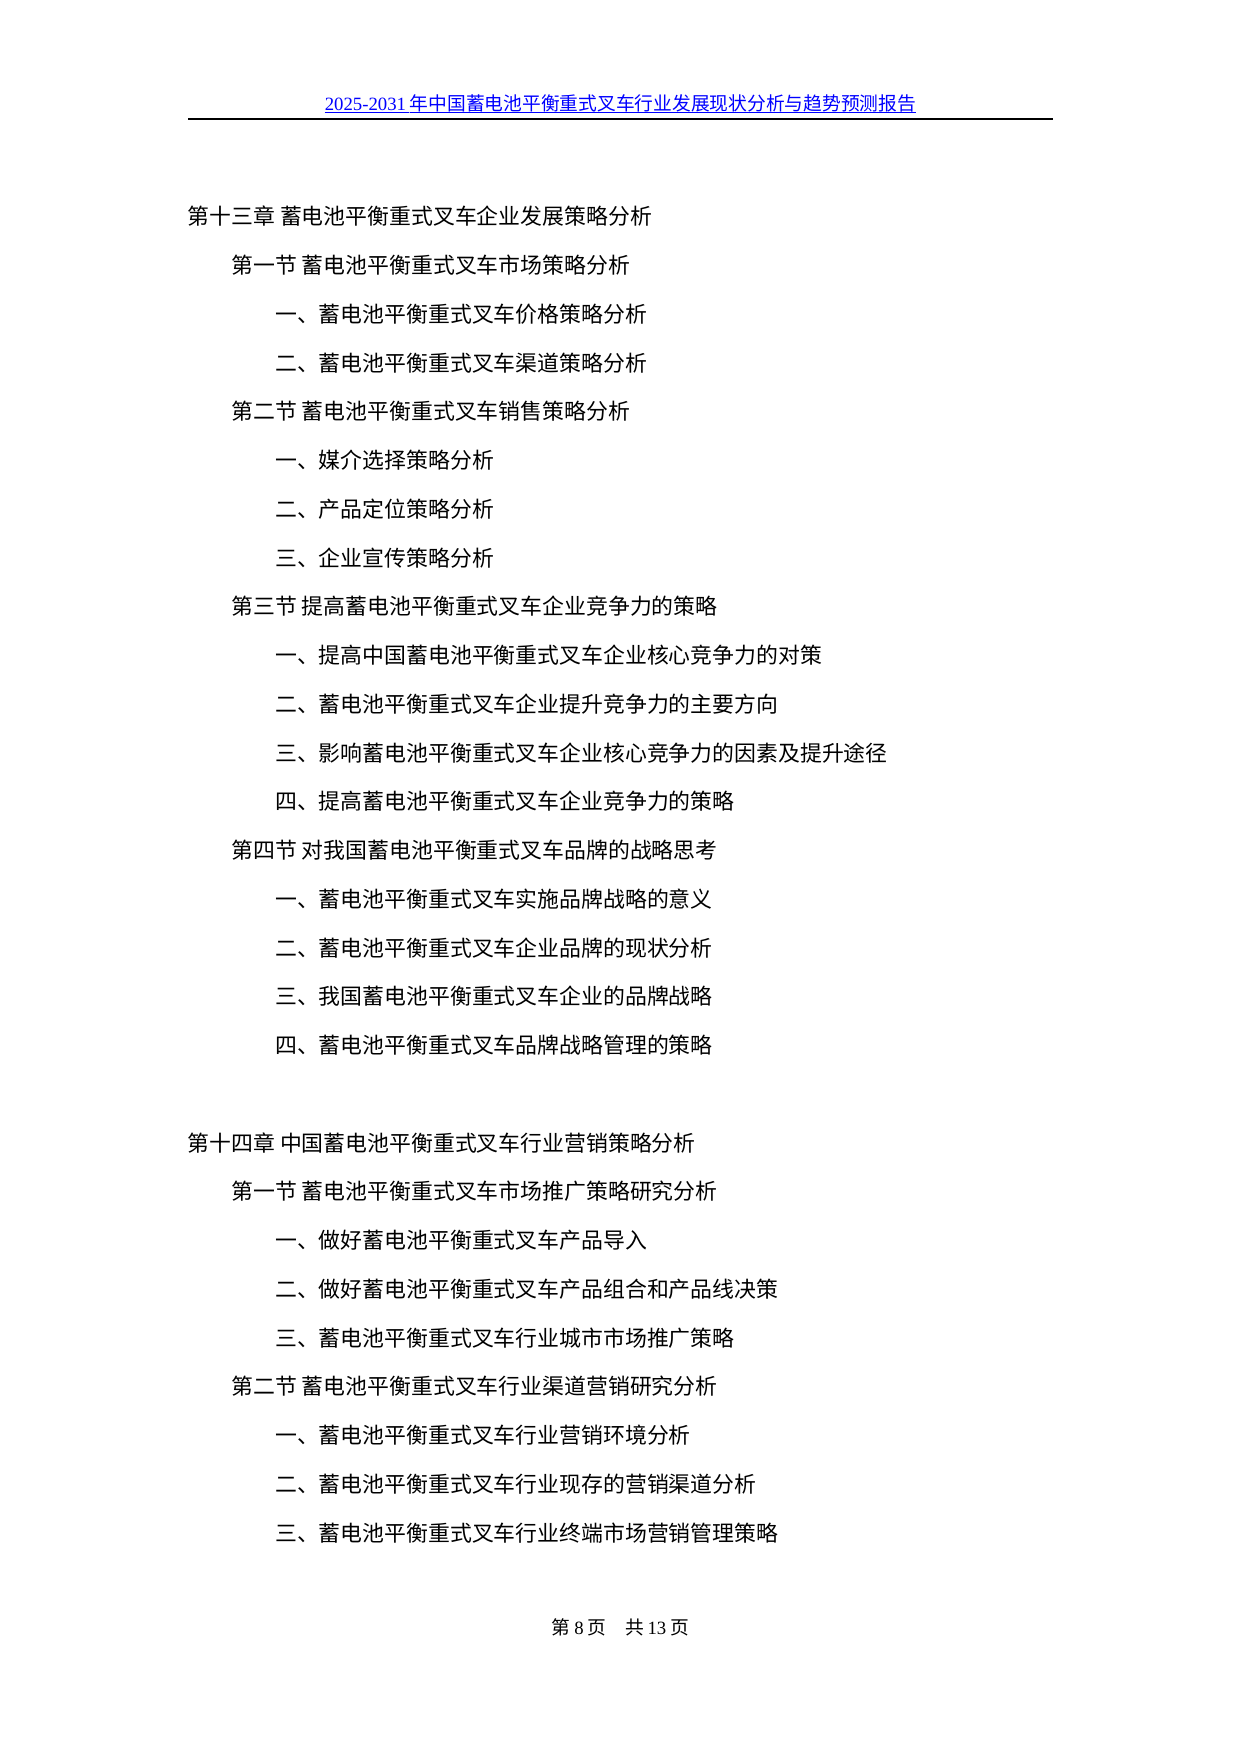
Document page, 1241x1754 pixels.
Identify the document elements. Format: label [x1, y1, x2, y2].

text [187, 150, 1053, 1548]
